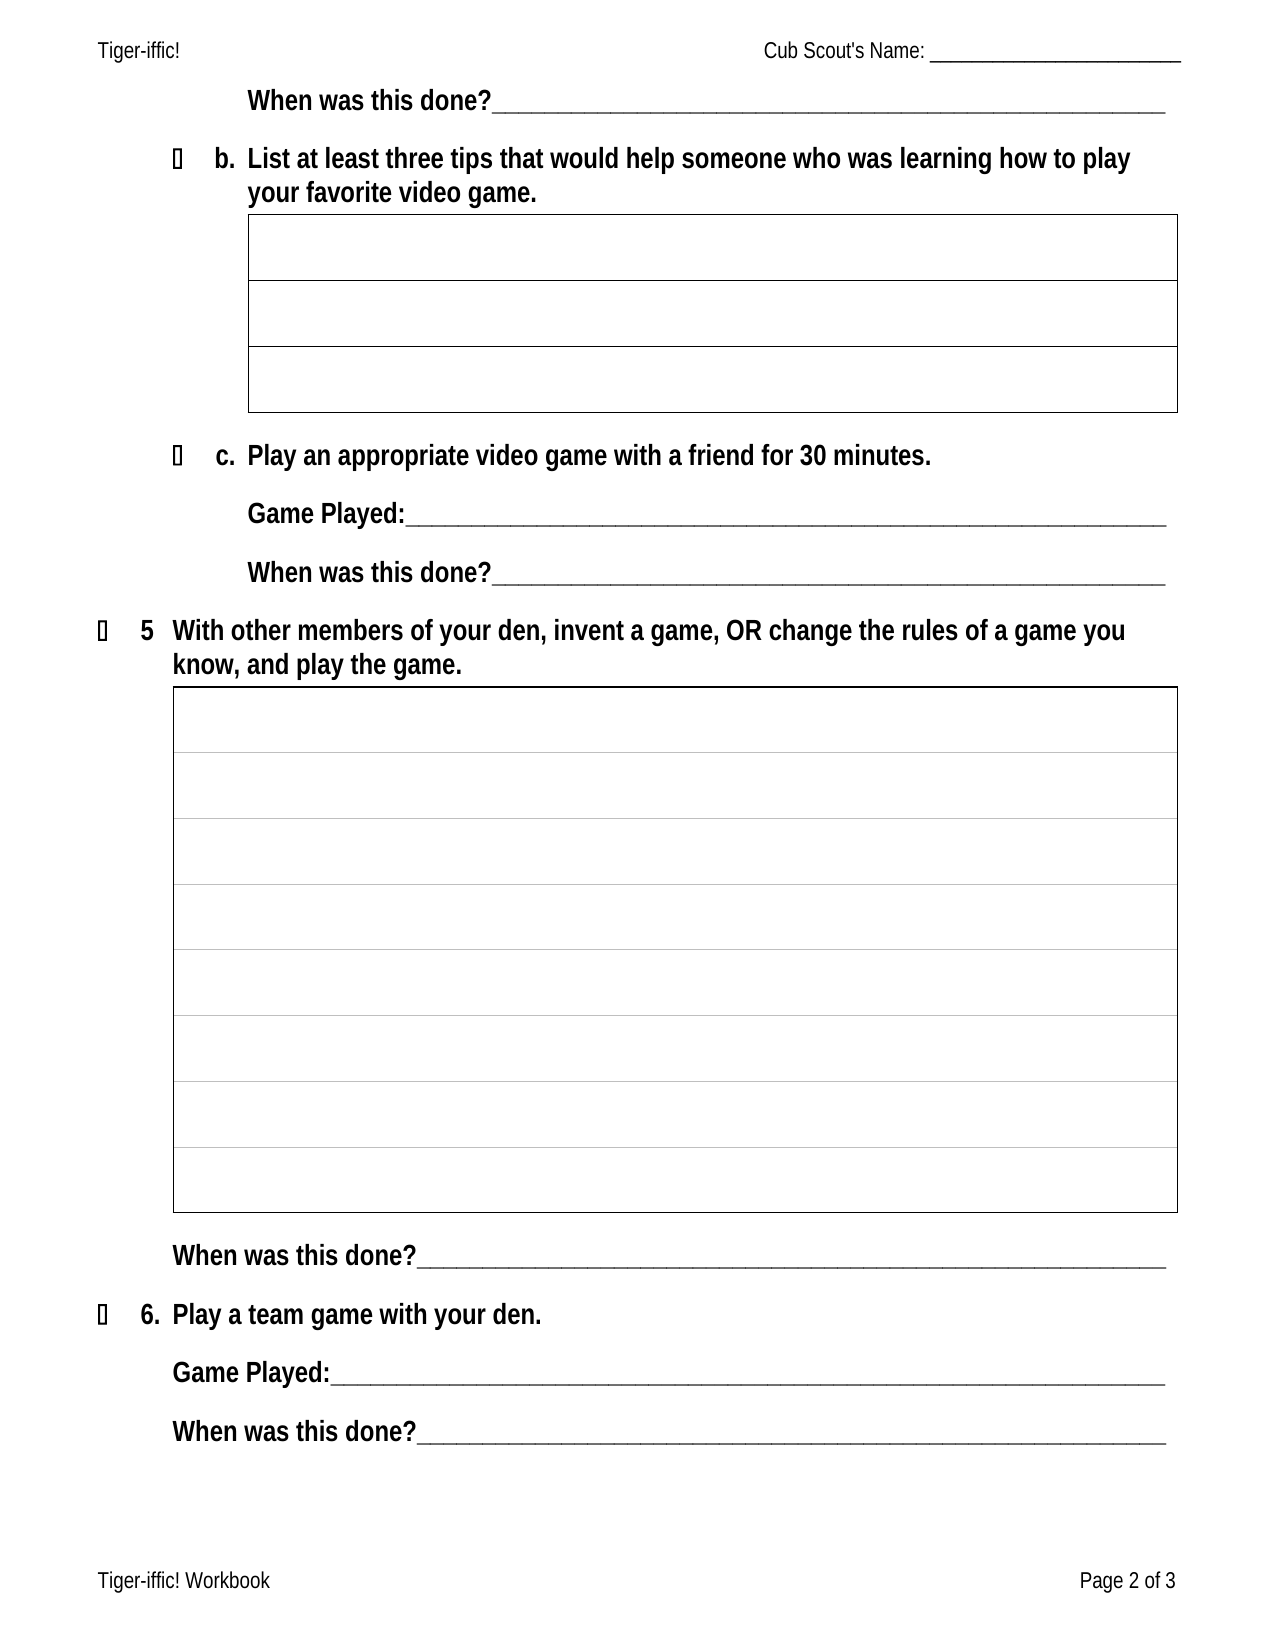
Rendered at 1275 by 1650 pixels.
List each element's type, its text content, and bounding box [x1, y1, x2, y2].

text b. List at least three tips that would help someone who was learning how to play your favorite video game. [172, 141, 1177, 208]
text When was this done? [97, 1414, 1177, 1447]
table_cell [249, 281, 1177, 346]
table_cell [249, 347, 1177, 412]
table_cell [174, 1016, 1177, 1081]
table_header [249, 215, 1177, 280]
table_cell [174, 1082, 1177, 1147]
text Game Played: [172, 496, 1177, 530]
text c. Play an appropriate video game with a friend for 30 minutes. [172, 438, 1177, 471]
table_cell [174, 885, 1177, 949]
text 5 With other members of your den, invent a game, OR change the rules of a game you know, and play the game. [97, 613, 1177, 680]
table_cell [174, 753, 1177, 818]
table_header [174, 688, 1177, 752]
table_cell [174, 1148, 1177, 1212]
text When was this done? [172, 555, 1177, 588]
table_cell [174, 819, 1177, 884]
text Game Played: [97, 1355, 1177, 1389]
table_cell [174, 950, 1177, 1015]
text When was this done? [97, 1238, 1177, 1272]
text When was this done? [172, 83, 1177, 116]
text 6. Play a team game with your den. [97, 1297, 1177, 1330]
